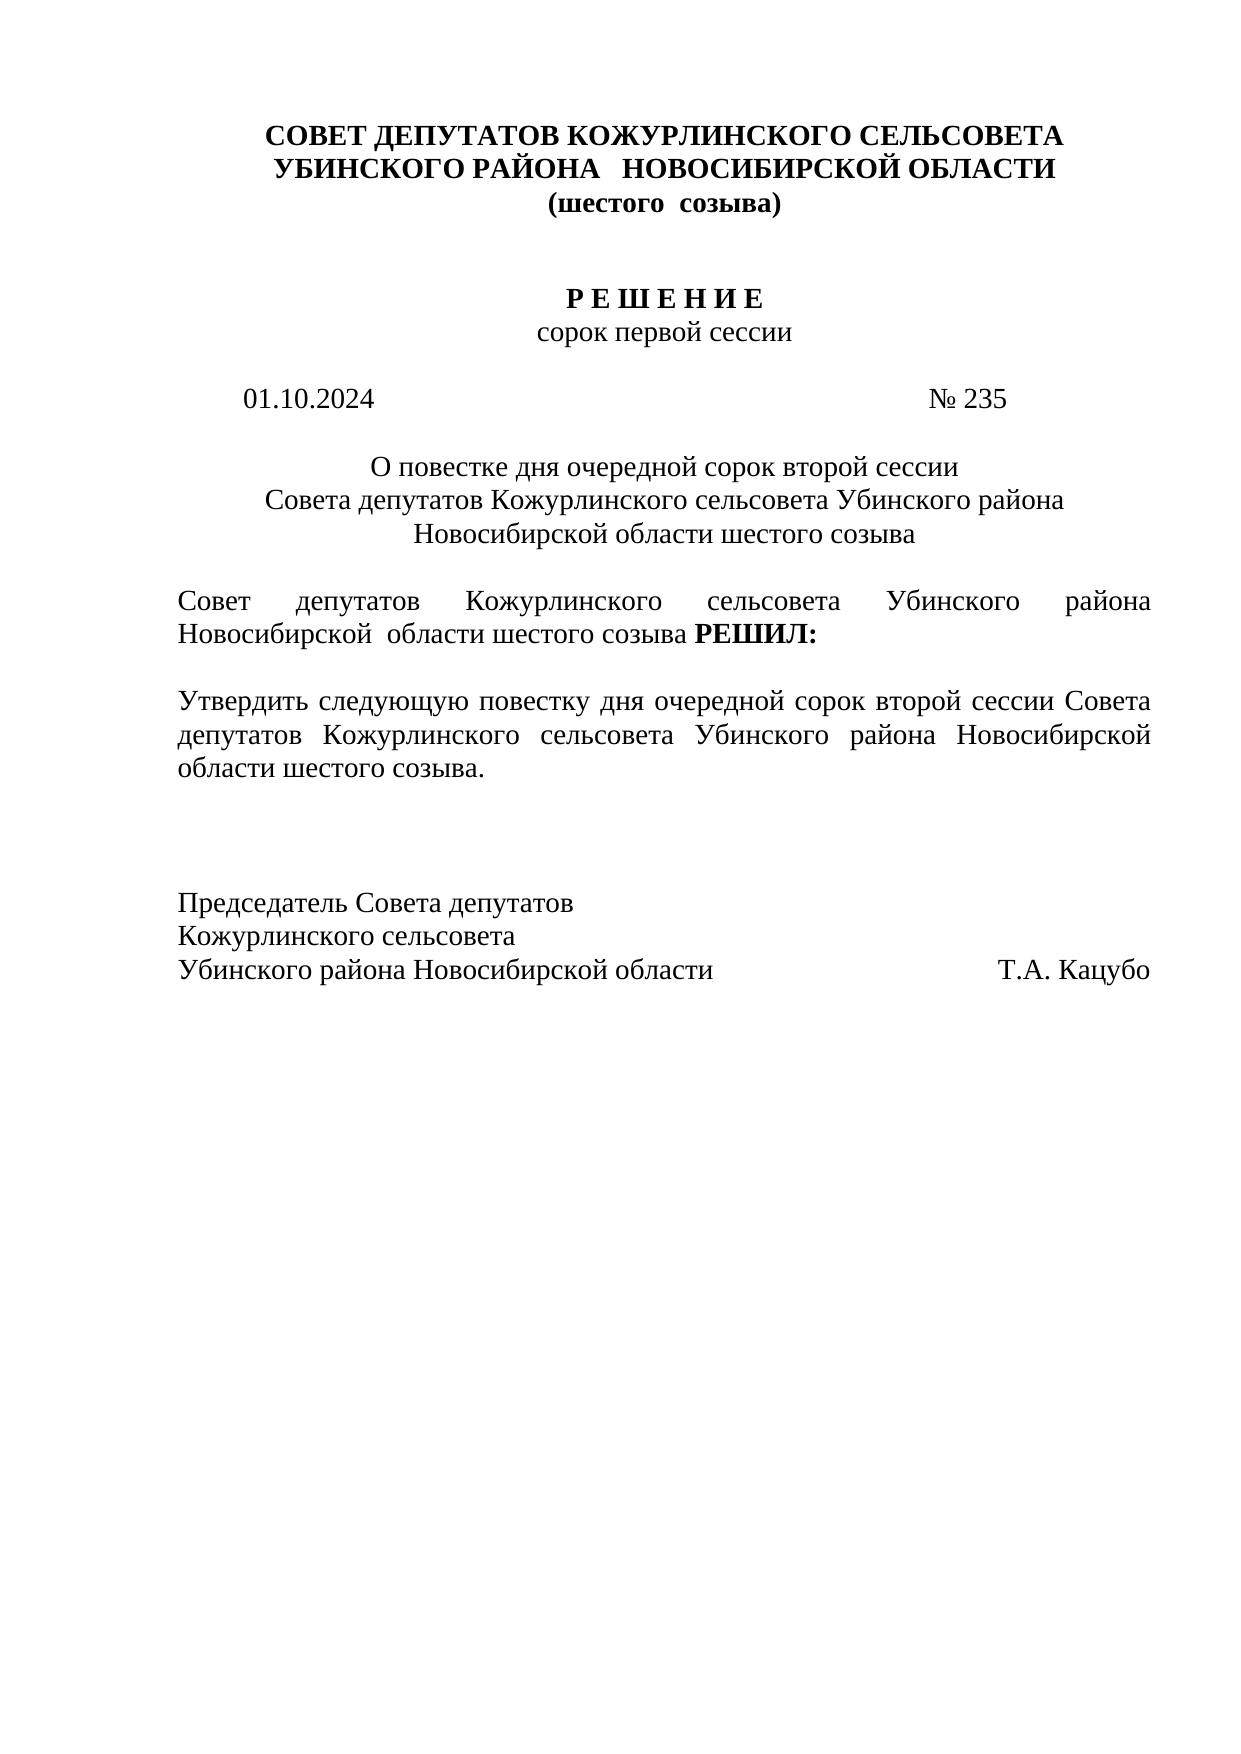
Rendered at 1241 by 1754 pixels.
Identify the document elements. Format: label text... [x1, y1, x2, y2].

text (шестого созыва) [177, 185, 1152, 219]
text Председатель Совета депутатов [177, 885, 1152, 918]
text сорок первой сессии [177, 314, 1152, 348]
text Р Е Ш Е Н И Е [177, 281, 1152, 314]
text Кожурлинского сельсовета [177, 918, 1152, 952]
text СОВЕТ ДЕПУТАТОВ КОЖУРЛИНСКОГО СЕЛЬСОВЕТА [177, 118, 1152, 152]
text Убинского района Новосибирской области Т.А. Кацубо [177, 952, 1152, 985]
text 01.10.2024 № 235 [177, 382, 1152, 415]
text Утвердить следующую повестку дня очередной сорок второй сессии Совета депутатов Кожурлинского сельсовета Убинского района Новосибирской области шестого созыва. [177, 683, 1152, 784]
text О повестке дня очередной сорок второй сессии [177, 449, 1152, 482]
text Совет депутатов Кожурлинского сельсовета Убинского района Новосибирской области шестого созыва РЕШИЛ: [177, 583, 1152, 650]
text УБИНСКОГО РАЙОНА НОВОСИБИРСКОЙ ОБЛАСТИ [177, 152, 1152, 185]
text Новосибирской области шестого созыва [177, 516, 1152, 549]
text Совета депутатов Кожурлинского сельсовета Убинского района [177, 482, 1152, 516]
